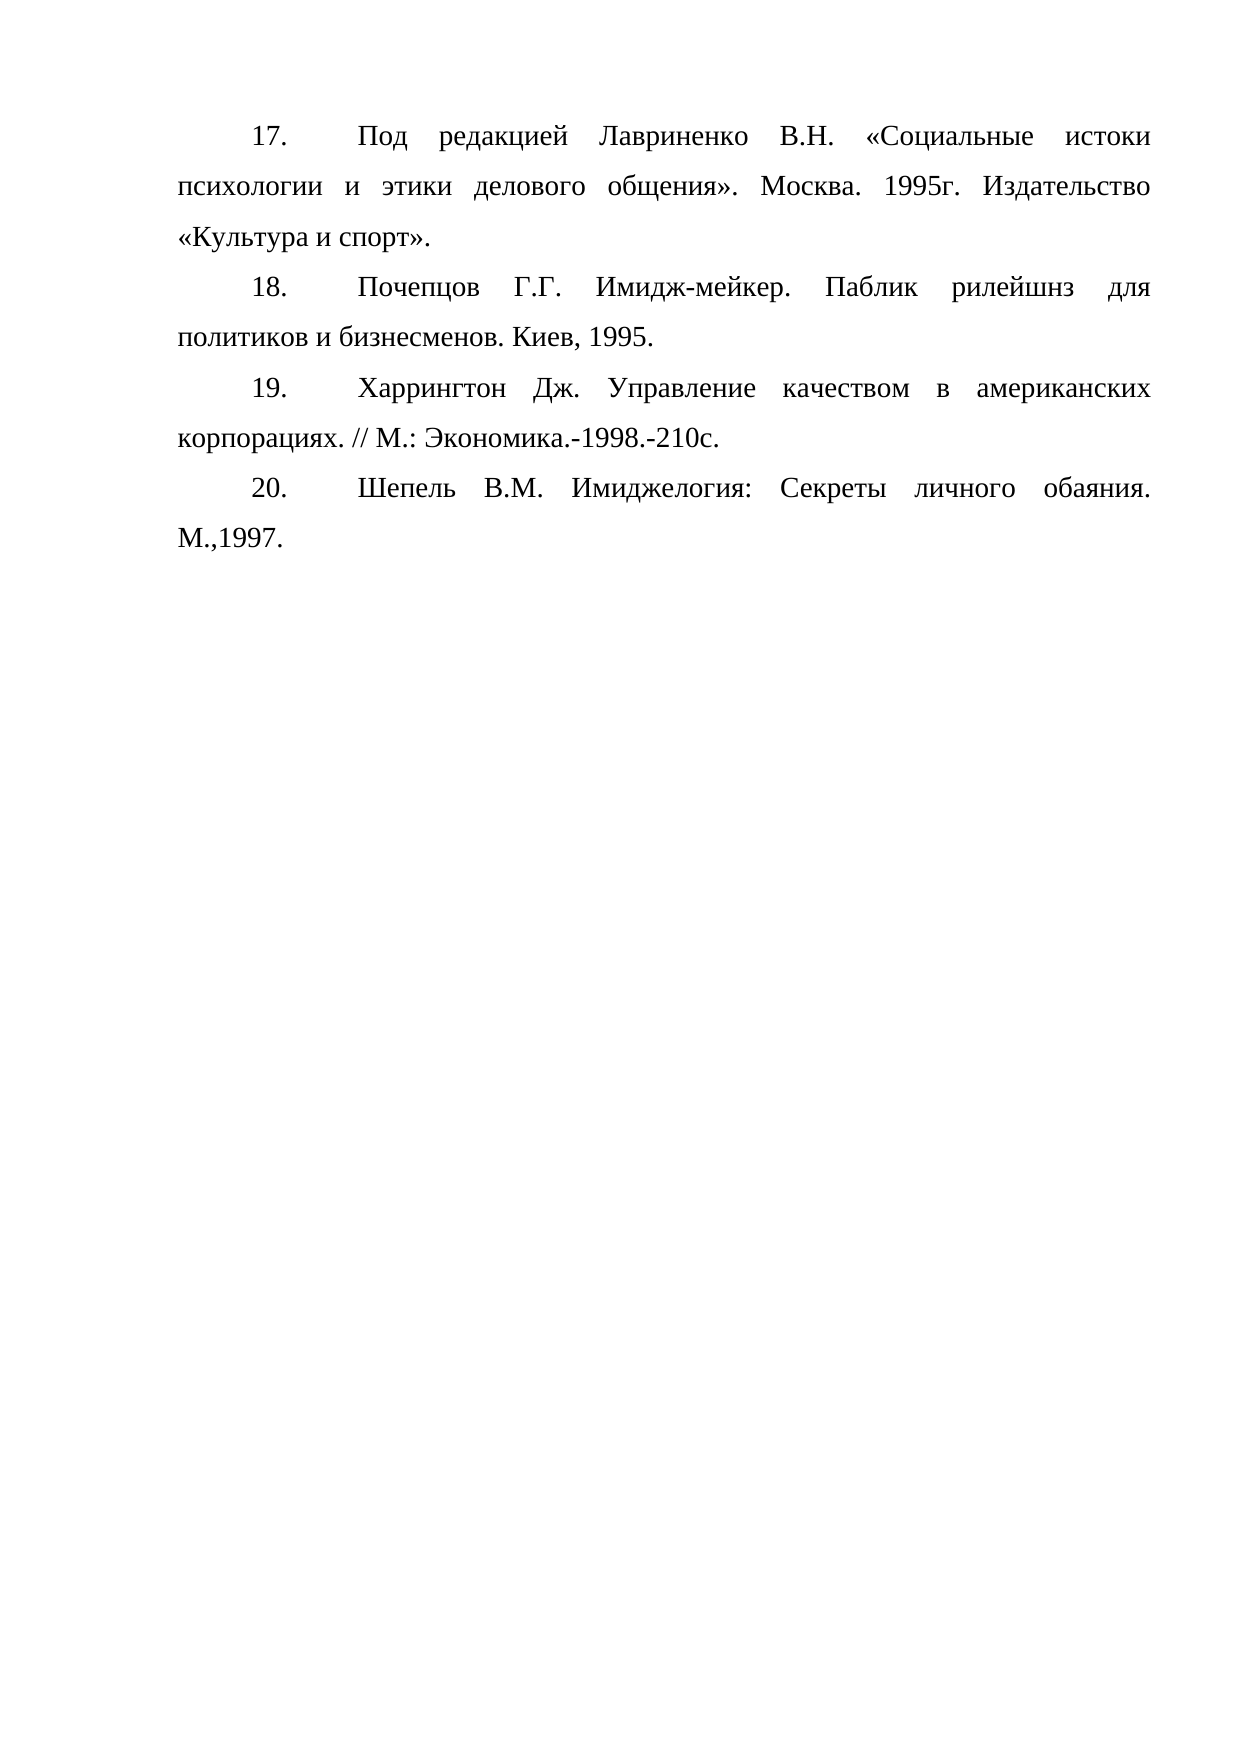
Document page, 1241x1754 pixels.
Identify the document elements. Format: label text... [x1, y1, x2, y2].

list Шепель В.М. Имиджелогия: Секреты личного обаяния. М.,1997. [177, 470, 1152, 554]
list Харрингтон Дж. Управление качеством в американских корпорациях. // М.: Экономика.-1998.-210с. [177, 370, 1152, 453]
list Почепцов Г.Г. Имидж-мейкер. Паблик рилейшнз для политиков и бизнесменов. Киев, 1995. [177, 269, 1152, 353]
list Под редакцией Лавриненко В.Н. «Социальные истоки психологии и этики делового общения». Москва. 1995г. Издательство «Культура и спорт». [177, 118, 1152, 252]
